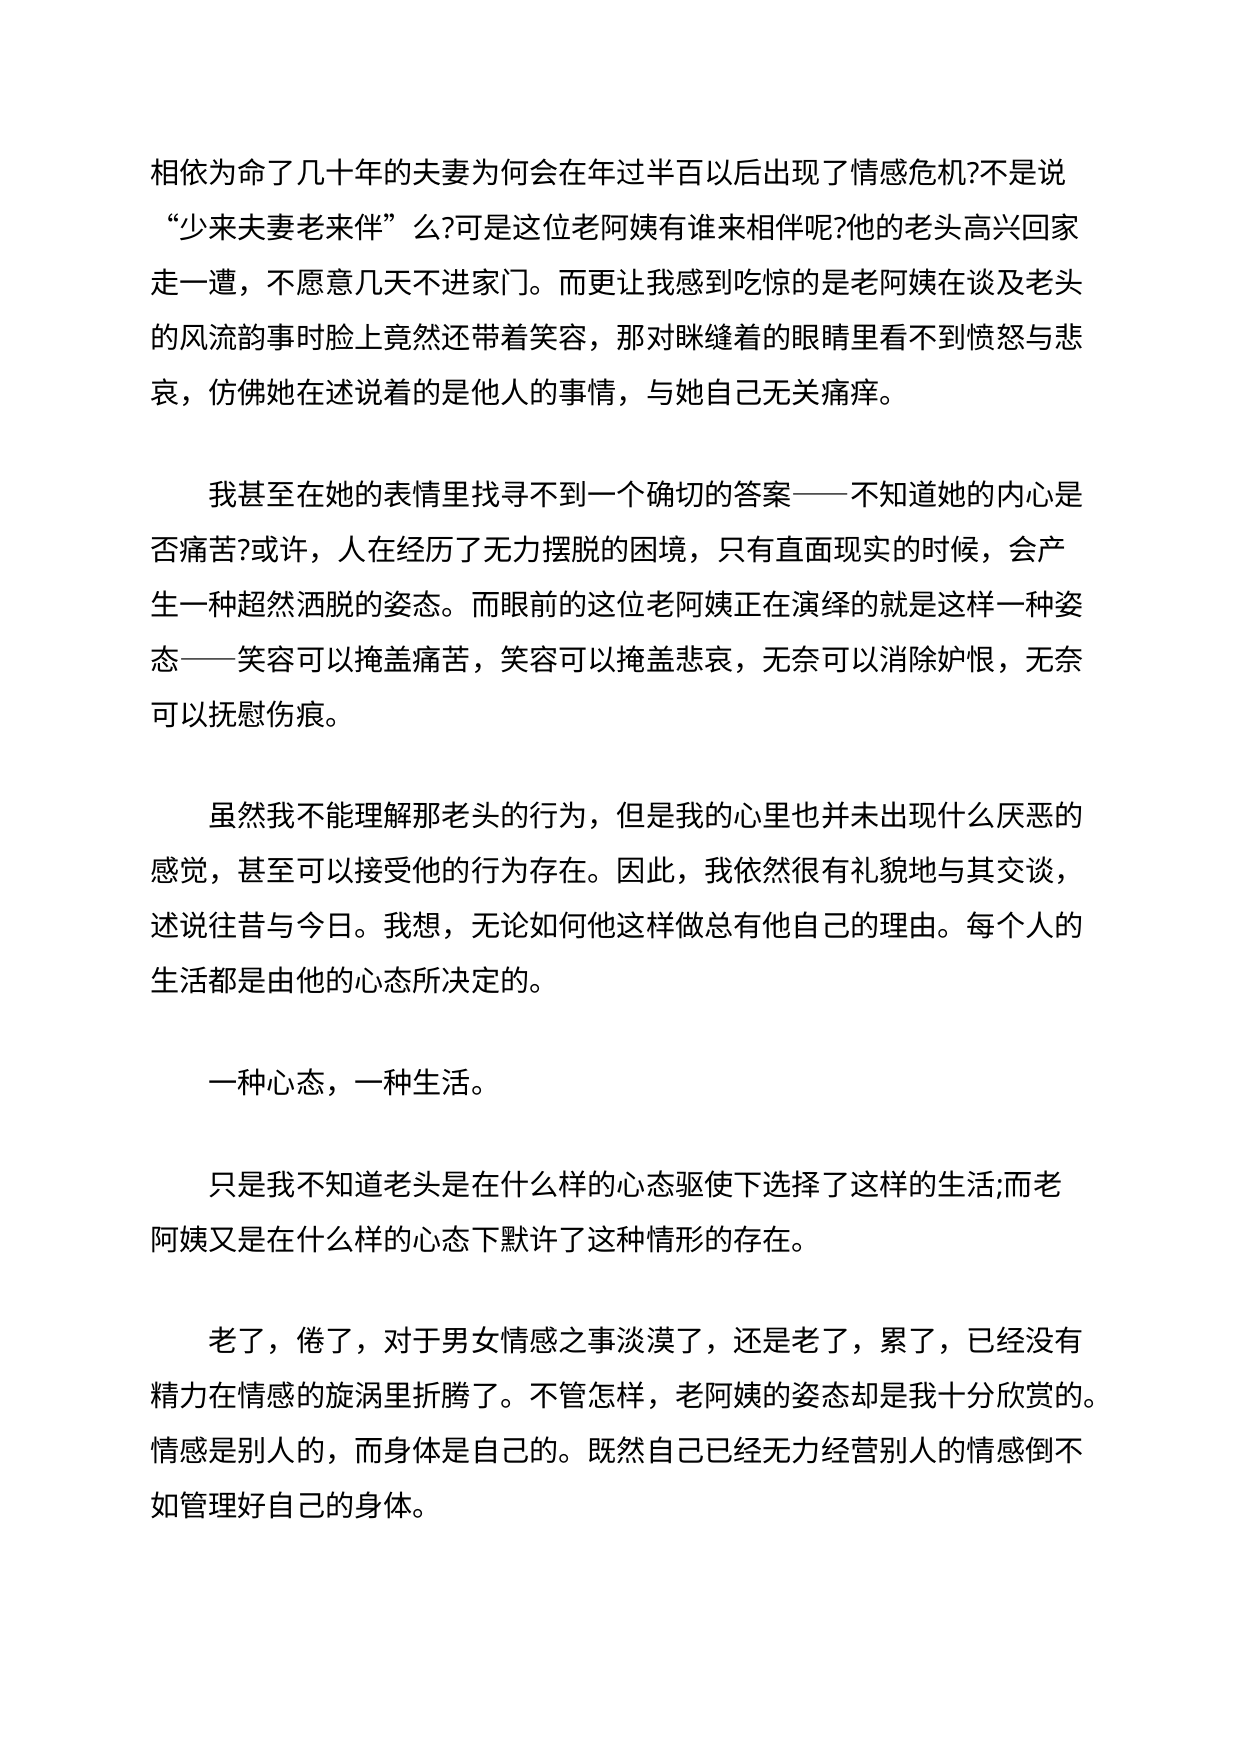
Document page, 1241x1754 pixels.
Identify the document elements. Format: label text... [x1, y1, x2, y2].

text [150, 150, 1090, 412]
text 老了，倦了，对于男女情感之事淡漠了，还是老了，累了，已经没有精力在情感的旋涡里折腾了。不管怎样，老阿姨的姿态却是我十分欣赏的。情感是别人的，而身体是自己的。既然自己已经无力经营别人的情感倒不如管理好自己的身体。 [150, 1318, 1090, 1525]
text 只是我不知道老头是在什么样的心态驱使下选择了这样的生活;而老阿姨又是在什么样的心态下默许了这种情形的存在。 [150, 1161, 1090, 1258]
text 虽然我不能理解那老头的行为，但是我的心里也并未出现什么厌恶的感觉，甚至可以接受他的行为存在。因此，我依然很有礼貌地与其交谈，述说往昔与今日。我想，无论如何他这样做总有他自己的理由。每个人的生活都是由他的心态所决定的。 [150, 793, 1090, 1000]
text 我甚至在她的表情里找寻不到一个确切的答案——不知道她的内心是否痛苦?或许，人在经历了无力摆脱的困境，只有直面现实的时候，会产生一种超然洒脱的姿态。而眼前的这位老阿姨正在演绎的就是这样一种姿态——笑容可以掩盖痛苦，笑容可以掩盖悲哀，无奈可以消除妒恨，无奈可以抚慰伤痕。 [150, 472, 1090, 733]
text 一种心态，一种生活。 [150, 1059, 1090, 1102]
